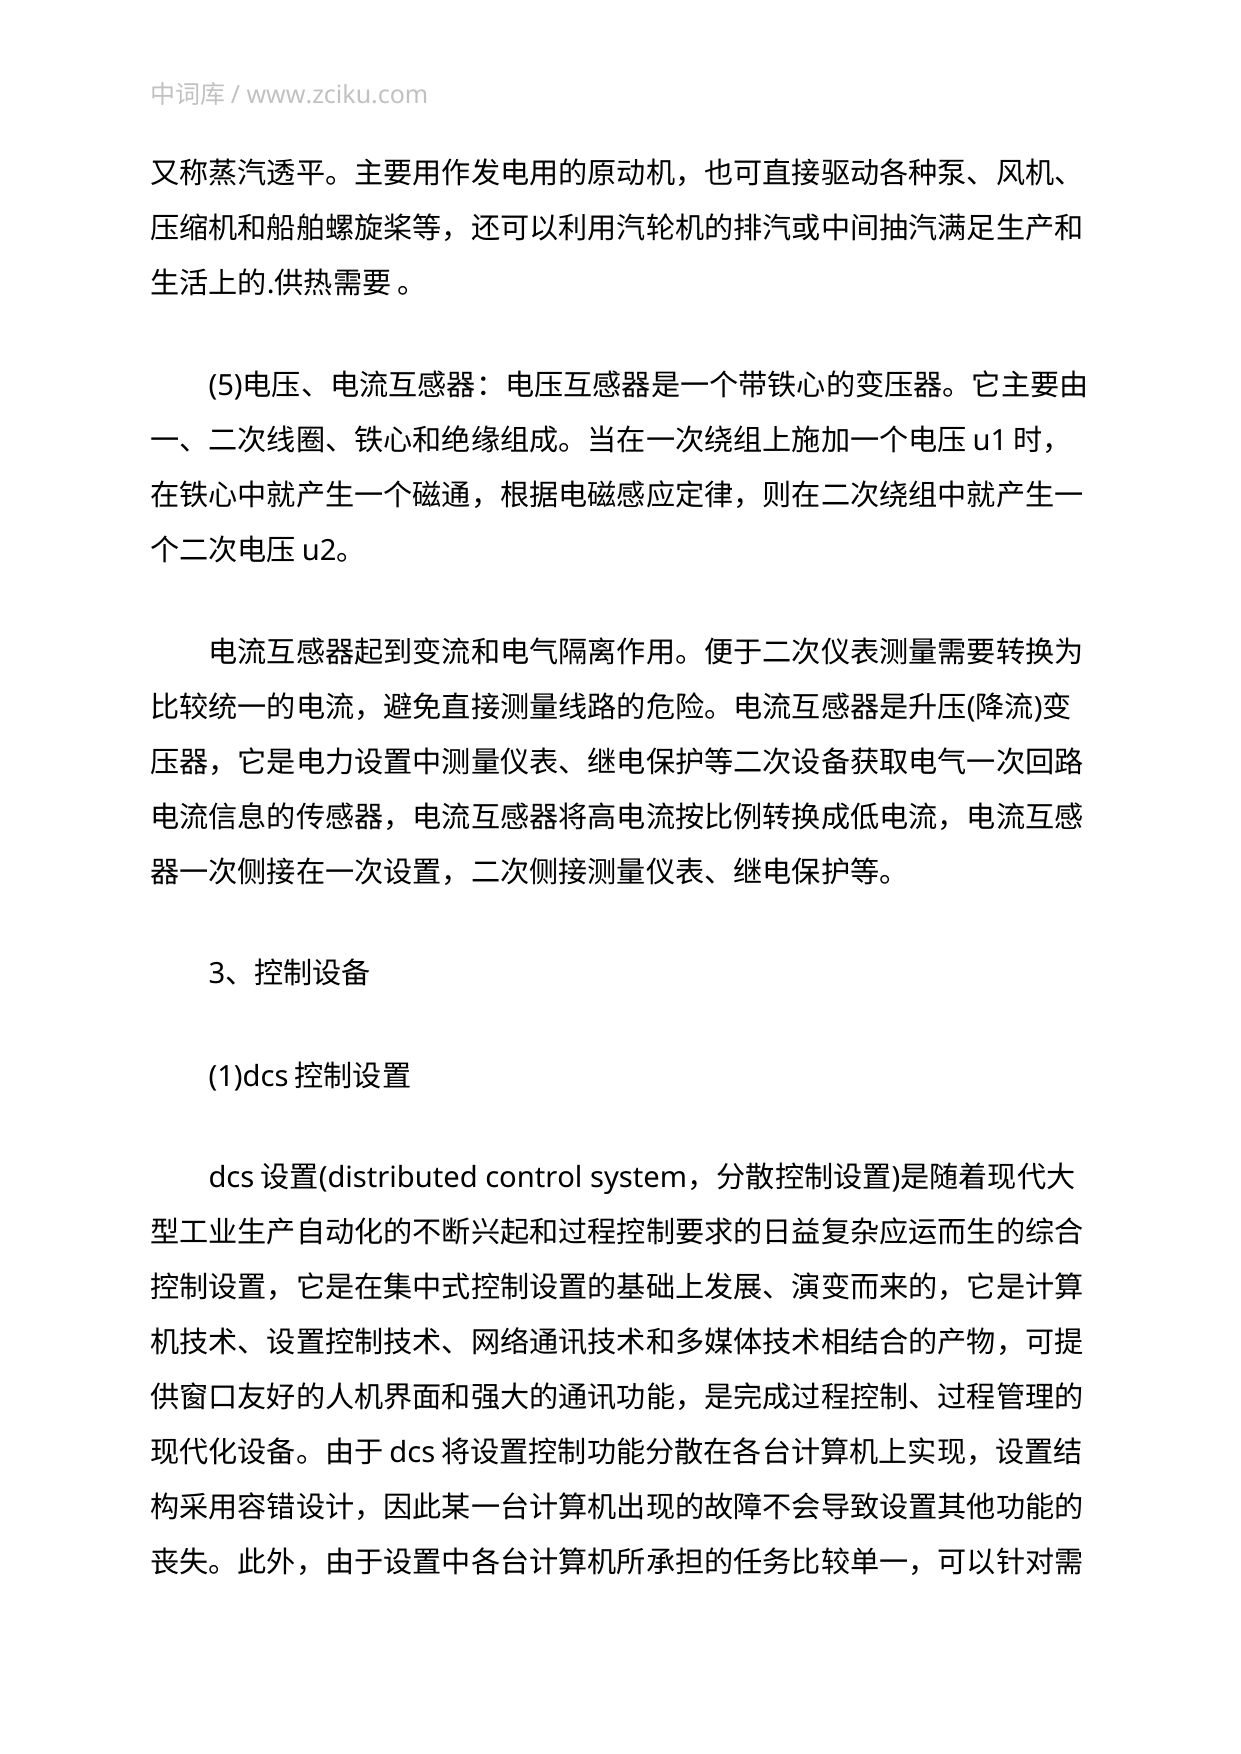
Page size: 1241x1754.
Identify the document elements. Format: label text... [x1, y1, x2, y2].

text 电流互感器起到变流和电气隔离作用。便于二次仪表测量需要转换为比较统一的电流，避免直接测量线路的危险。电流互感器是升压(降流)变压器，它是电力设置中测量仪表、继电保护等二次设备获取电气一次回路电流信息的传感器，电流互感器将高电流按比例转换成低电流，电流互感器一次侧接在一次设置，二次侧接测量仪表、继电保护等。 [150, 629, 1090, 891]
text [150, 1154, 1090, 1581]
text (5)电压、电流互感器：电压互感器是一个带铁心的变压器。它主要由一、二次线圈、铁心和绝缘组成。当在一次绕组上施加一个电压u1时，在铁心中就产生一个磁通，根据电磁感应定律，则在二次绕组中就产生一个二次电压u2。 [150, 362, 1090, 569]
text (1)dcs控制设置 [150, 1052, 1090, 1094]
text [150, 150, 1090, 302]
text 3、控制设备 [150, 950, 1090, 992]
